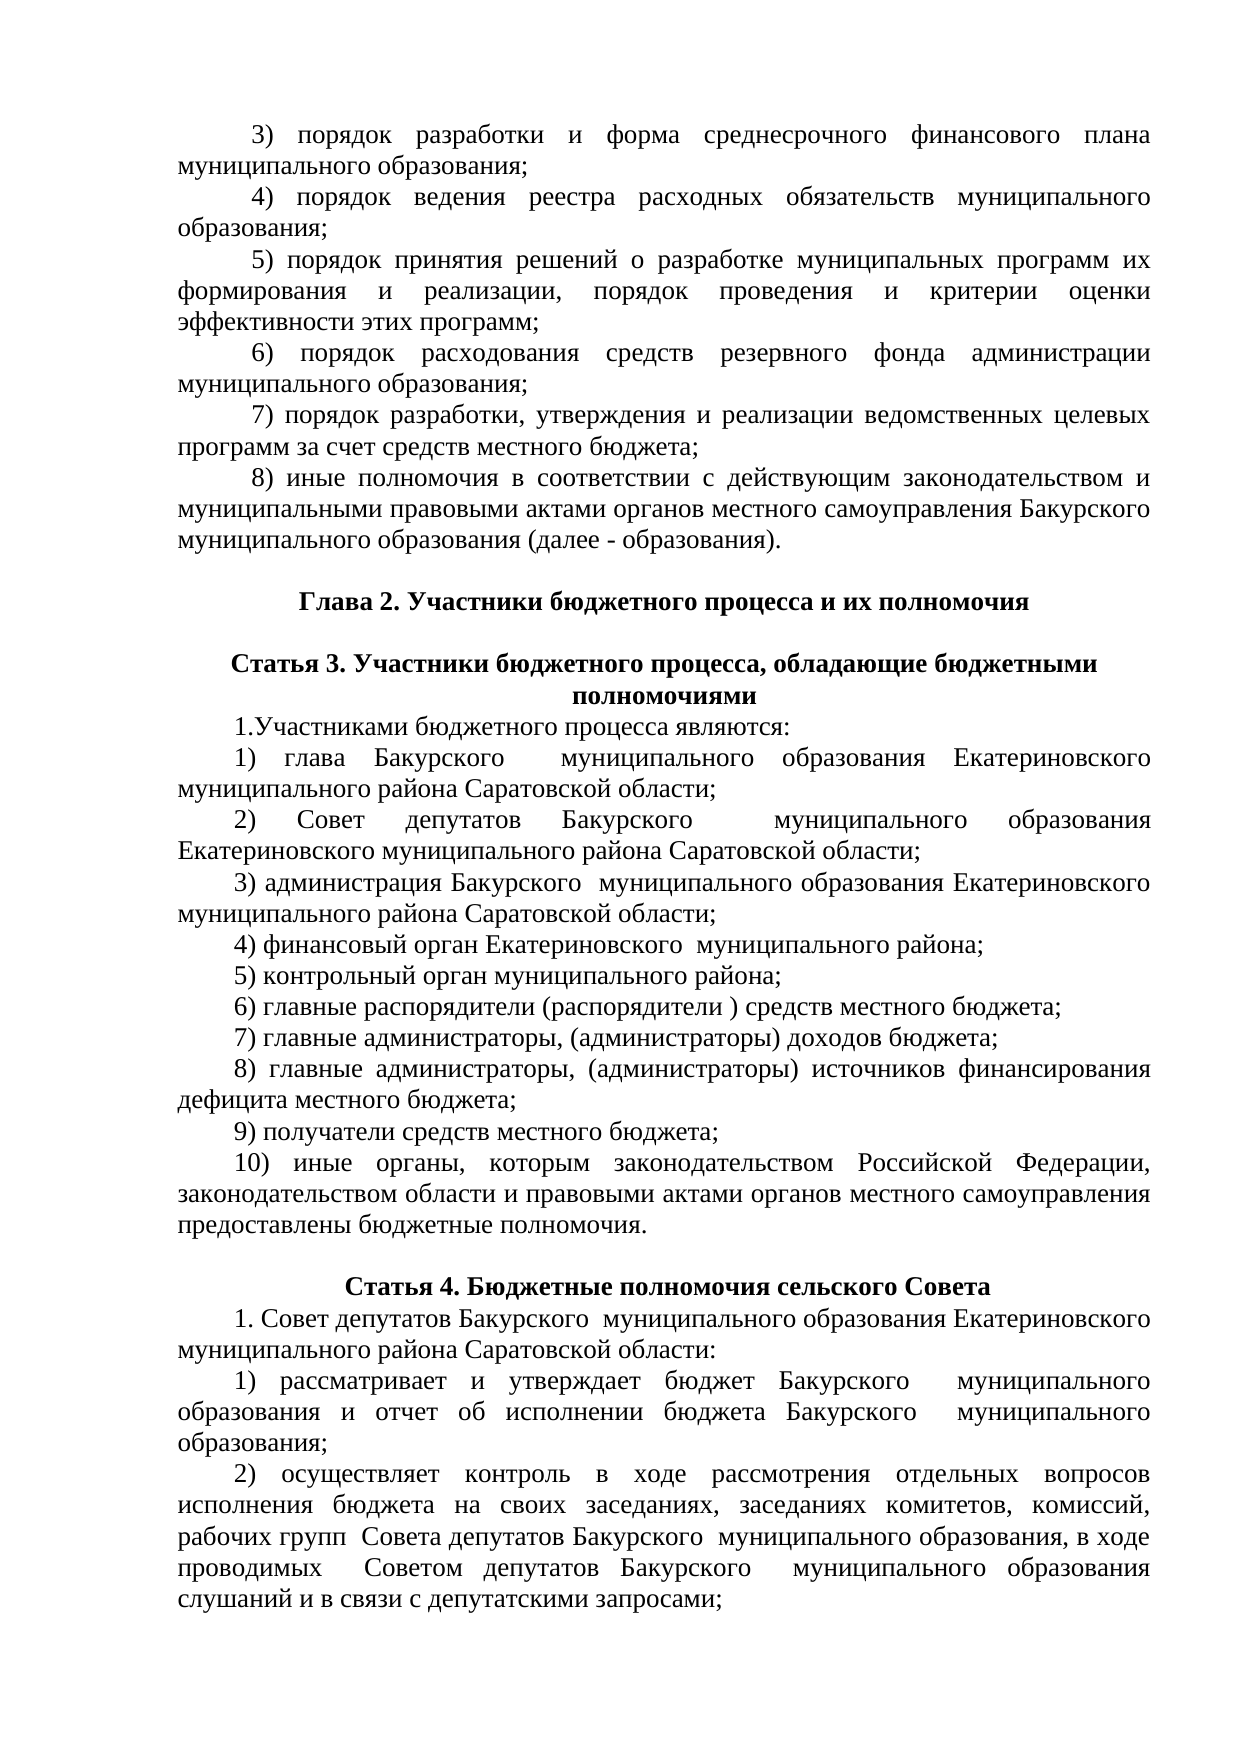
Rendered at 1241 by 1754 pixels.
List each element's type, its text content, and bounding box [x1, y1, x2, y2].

text 3) администрация Бакурского муниципального образования Екатериновского муниципального района Саратовской области; [177, 866, 1152, 928]
text 6) порядок расходования средств резервного фонда администрации муниципального образования; [177, 336, 1152, 398]
text 8) главные администраторы, (администраторы) источников финансирования дефицита местного бюджета; [177, 1052, 1152, 1115]
text 4) финансовый орган Екатериновского муниципального района; [177, 928, 1152, 959]
text 7) порядок разработки, утверждения и реализации ведомственных целевых программ за счет средств местного бюджета; [177, 398, 1152, 461]
text 5) контрольный орган муниципального района; [177, 959, 1152, 990]
text Глава 2. Участники бюджетного процесса и их полномочия [177, 585, 1152, 616]
text 5) порядок принятия решений о разработке муниципальных программ их формирования и реализации, порядок проведения и критерии оценки эффективности этих программ; [177, 243, 1152, 336]
text 8) иные полномочия в соответствии с действующим законодательством и муниципальными правовыми актами органов местного самоуправления Бакурского муниципального образования (далее - образования). [177, 461, 1152, 554]
text 1.Участниками бюджетного процесса являются: [177, 710, 1152, 741]
text 10) иные органы, которым законодательством Российской Федерации, законодательством области и правовыми актами органов местного самоуправления предоставлены бюджетные полномочия. [177, 1146, 1152, 1239]
text 2) осуществляет контроль в ходе рассмотрения отдельных вопросов исполнения бюджета на своих заседаниях, заседаниях комитетов, комиссий, рабочих групп Совета депутатов Бакурского муниципального образования, в ходе проводимых Советом депутатов Бакурского муниципального образования слушаний и в связи с депутатскими запросами; [177, 1457, 1152, 1613]
text 6) главные распорядители (распорядители ) средств местного бюджета; [177, 990, 1152, 1021]
text 1. Совет депутатов Бакурского муниципального образования Екатериновского муниципального района Саратовской области: [177, 1302, 1152, 1364]
text 3) порядок разработки и форма среднесрочного финансового плана муниципального образования; [177, 118, 1152, 180]
text 7) главные администраторы, (администраторы) доходов бюджета; [177, 1021, 1152, 1052]
text 1) глава Бакурского муниципального образования Екатериновского муниципального района Саратовской области; [177, 741, 1152, 803]
text 1) рассматривает и утверждает бюджет Бакурского муниципального образования и отчет об исполнении бюджета Бакурского муниципального образования; [177, 1364, 1152, 1457]
text 2) Совет депутатов Бакурского муниципального образования Екатериновского муниципального района Саратовской области; [177, 803, 1152, 866]
text 9) получатели средств местного бюджета; [177, 1115, 1152, 1146]
text Статья 4. Бюджетные полномочия сельского Совета [177, 1271, 1152, 1302]
text 4) порядок ведения реестра расходных обязательств муниципального образования; [177, 180, 1152, 243]
text Статья 3. Участники бюджетного процесса, обладающие бюджетными полномочиями [177, 648, 1152, 710]
